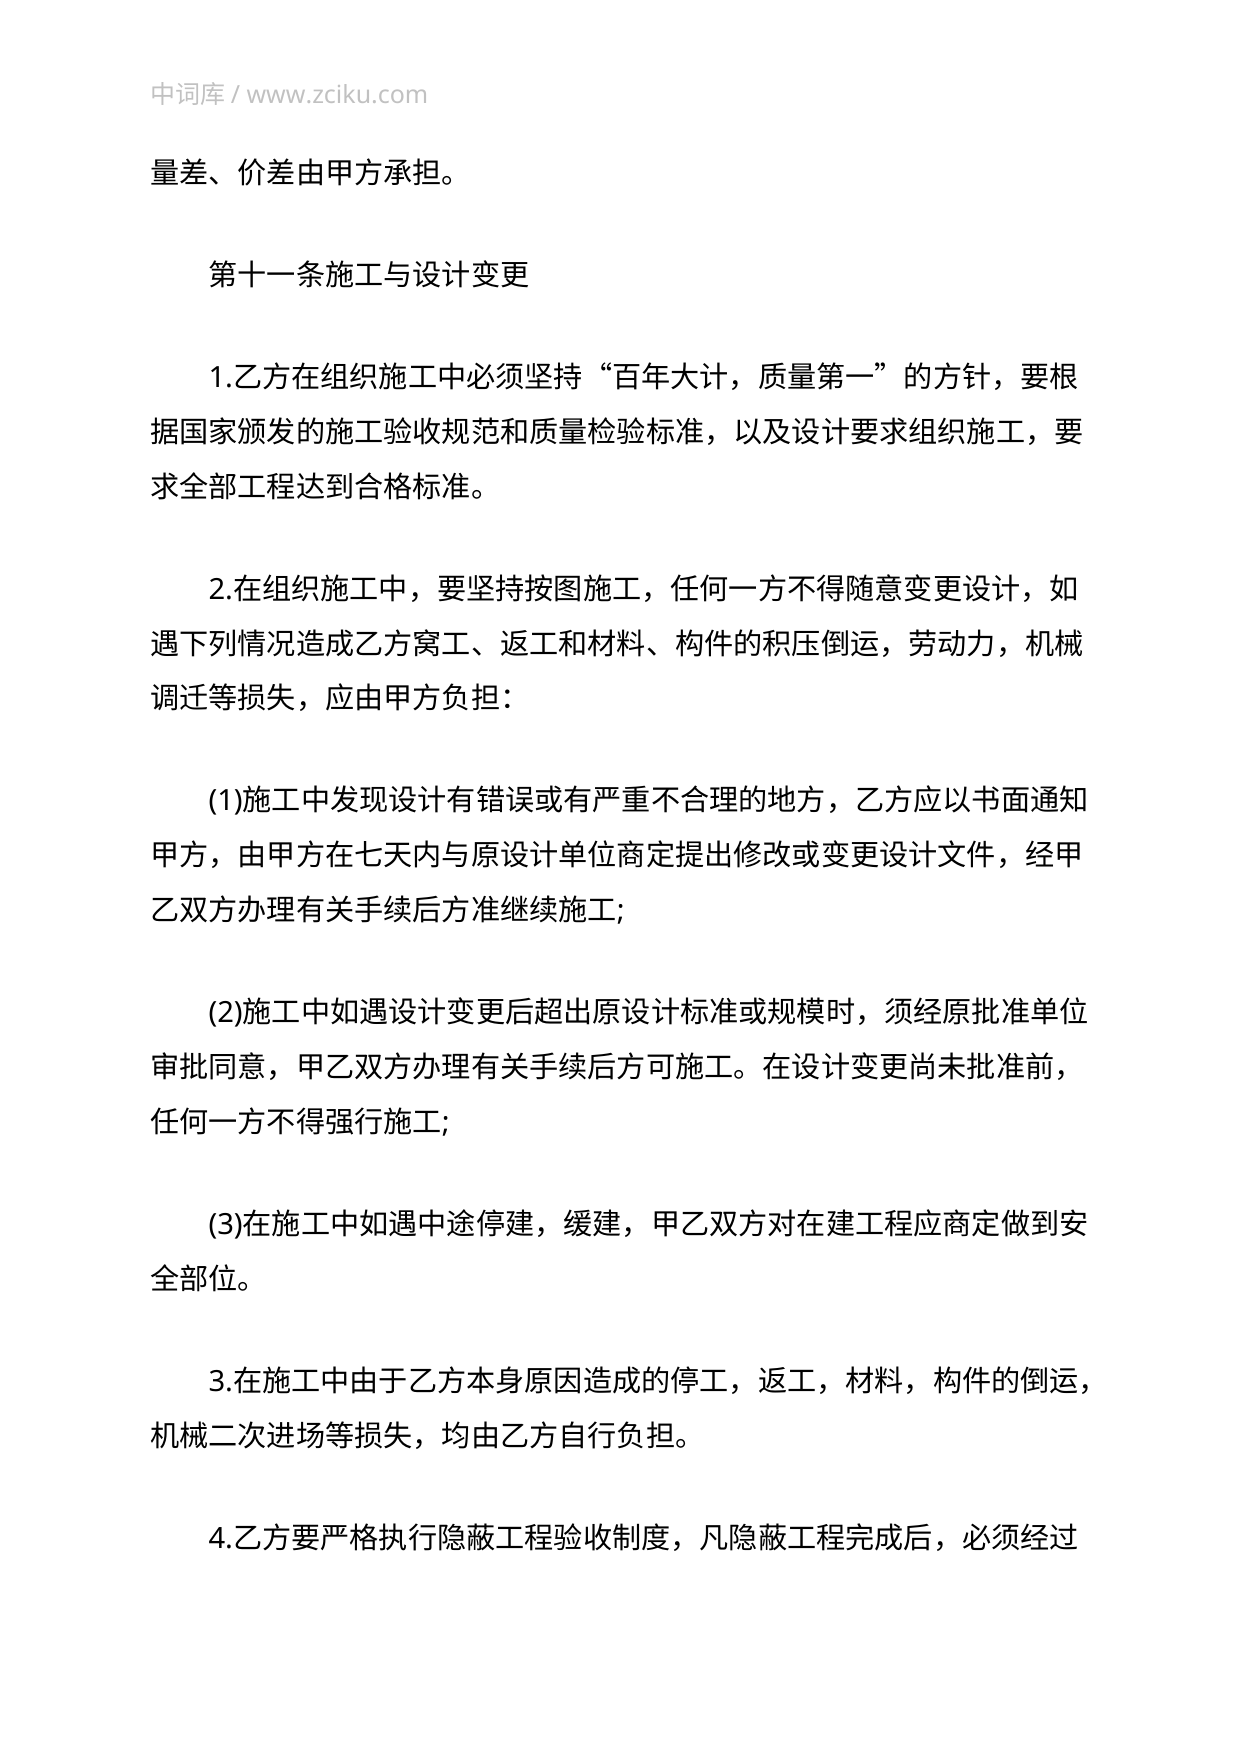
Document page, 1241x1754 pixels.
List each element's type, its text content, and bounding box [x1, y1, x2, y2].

text (3)在施工中如遇中途停建，缓建，甲乙双方对在建工程应商定做到安全部位。 [150, 1201, 1090, 1298]
text 2.在组织施工中，要坚持按图施工，任何一方不得随意变更设计，如遇下列情况造成乙方窝工、返工和材料、构件的积压倒运，劳动力，机械调迁等损失，应由甲方负担： [150, 565, 1090, 717]
text 1.乙方在组织施工中必须坚持“百年大计，质量第一”的方针，要根据国家颁发的施工验收规范和质量检验标准，以及设计要求组织施工，要求全部工程达到合格标准。 [150, 353, 1090, 506]
text (1)施工中发现设计有错误或有严重不合理的地方，乙方应以书面通知甲方，由甲方在七天内与原设计单位商定提出修改或变更设计文件，经甲乙双方办理有关手续后方准继续施工; [150, 777, 1090, 929]
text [150, 1514, 1090, 1557]
text (2)施工中如遇设计变更后超出原设计标准或规模时，须经原批准单位审批同意，甲乙双方办理有关手续后方可施工。在设计变更尚未批准前，任何一方不得强行施工; [150, 989, 1090, 1141]
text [150, 150, 1090, 192]
text 第十一条施工与设计变更 [150, 252, 1090, 294]
text 3.在施工中由于乙方本身原因造成的停工，返工，材料，构件的倒运，机械二次进场等损失，均由乙方自行负担。 [150, 1357, 1090, 1455]
